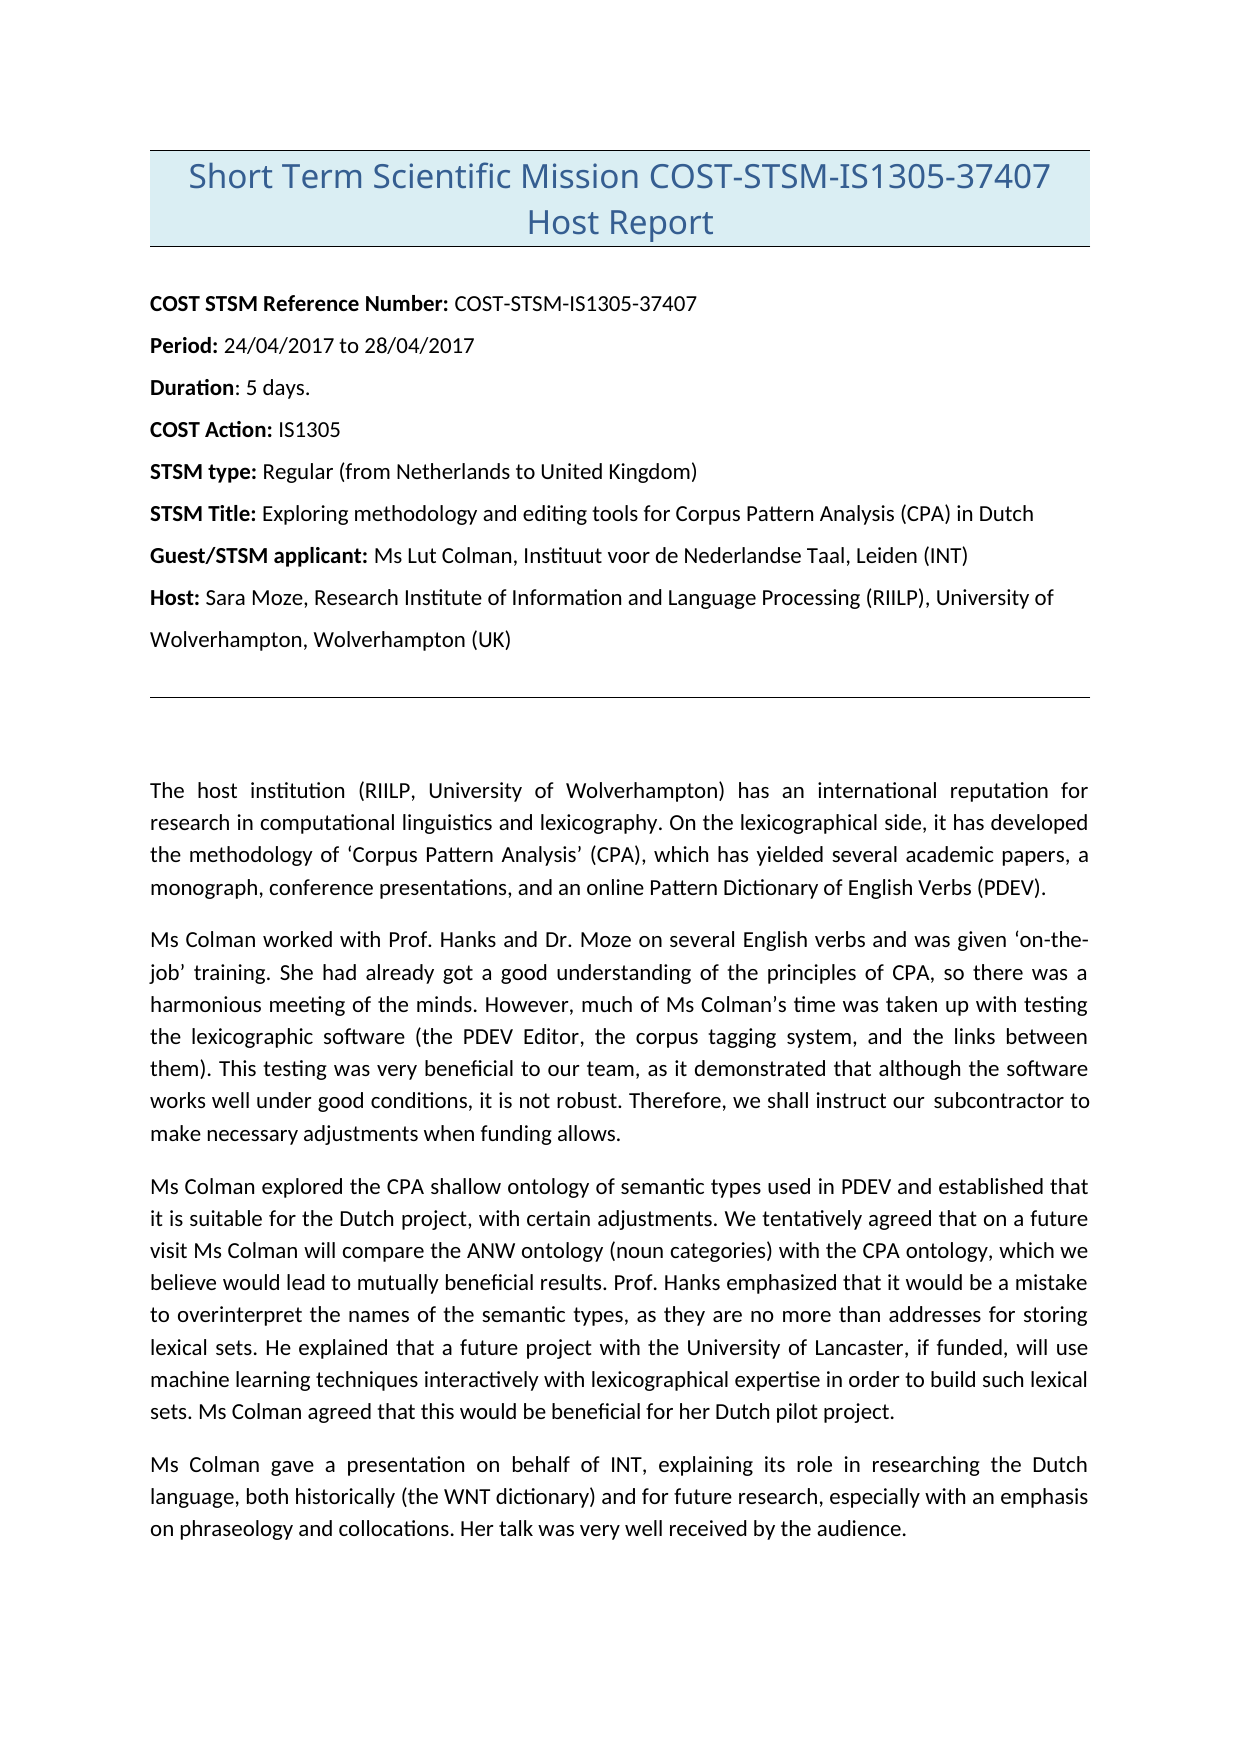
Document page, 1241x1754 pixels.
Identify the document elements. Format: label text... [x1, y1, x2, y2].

text The host institution (RIILP, University of Wolverhampton) has an international reputation for research in computational linguistics and lexicography. On the lexicographical side, it has developed the methodology of ‘Corpus Pattern Analysis’ (CPA), which has yielded several academic papers, a monograph, conference presentations, and an online Pattern Dictionary of English Verbs (PDEV). [150, 776, 1090, 901]
text Host Report [150, 195, 1090, 246]
text STSM type: Regular (from Netherlands to United Kingdom) [150, 457, 1090, 485]
text Period: 24/04/2017 to 28/04/2017 [150, 331, 1090, 359]
text STSM Title: Exploring methodology and editing tools for Corpus Pattern Analysis (CPA) in Dutch Guest/STSM applicant: Ms Lut Colman, Instituut voor de Nederlandse Taal, Leiden (INT) Host: Sara Moze, Research Institute of Information and Language Processing (RIILP), University of Wolverhampton, Wolverhampton (UK) [150, 499, 1090, 653]
text Ms Colman explored the CPA shallow ontology of semantic types used in PDEV and established that it is suitable for the Dutch project, with certain adjustments. We tentatively agreed that on a future visit Ms Colman will compare the ANW ontology (noun categories) with the CPA ontology, which we believe would lead to mutually beneficial results. Prof. Hanks emphasized that it would be a mistake to overinterpret the names of the semantic types, as they are no more than addresses for storing lexical sets. He explained that a future project with the University of Lancaster, if funded, will use machine learning techniques interactively with lexicographical expertise in order to build such lexical sets. Ms Colman agreed that this would be beneficial for her Dutch pilot project. [150, 1172, 1090, 1425]
text COST Action: IS1305 [150, 415, 1090, 443]
text Ms Colman worked with Prof. Hanks and Dr. Moze on several English verbs and was given ‘on-the-job’ training. She had already got a good understanding of the principles of CPA, so there was a harmonious meeting of the minds. However, much of Ms Colman’s time was taken up with testing the lexicographic software (the PDEV Editor, the corpus tagging system, and the links between them). This testing was very beneficial to our team, as it demonstrated that although the software works well under good conditions, it is not robust. Therefore, we shall instruct our subcontractor to make necessary adjustments when funding allows. [150, 926, 1090, 1147]
text Short Term Scientific Mission COST-STSM-IS1305-37407 [150, 151, 1090, 195]
text Duration: 5 days. [150, 373, 1090, 401]
text Ms Colman gave a presentation on behalf of INT, explaining its role in researching the Dutch language, both historically (the WNT dictionary) and for future research, especially with an emphasis on phraseology and collocations. Her talk was very well received by the audience. [150, 1450, 1090, 1542]
text COST STSM Reference Number: COST-STSM-IS1305-37407 [150, 289, 1090, 317]
